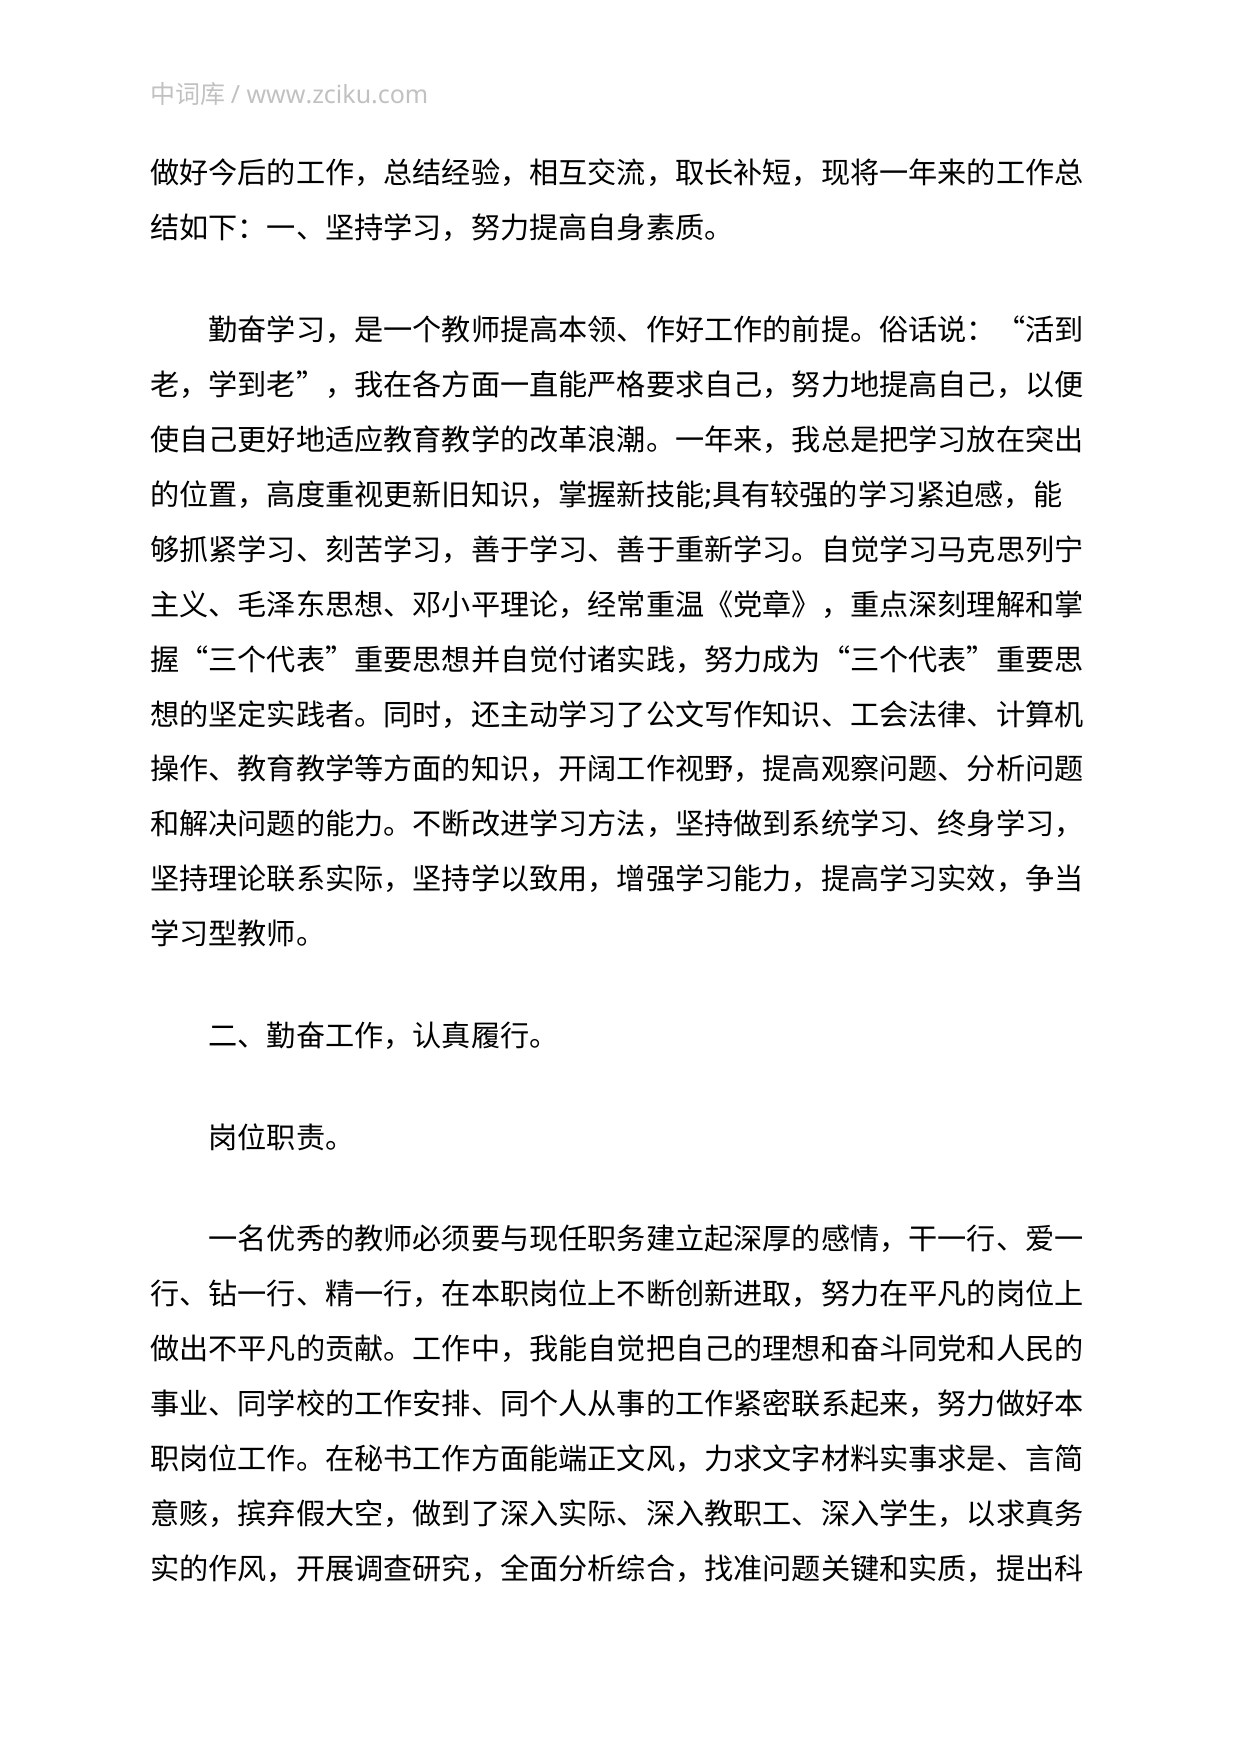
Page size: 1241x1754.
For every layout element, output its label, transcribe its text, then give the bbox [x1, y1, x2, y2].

text 二、勤奋工作，认真履行。 [150, 1012, 1090, 1055]
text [150, 1216, 1090, 1588]
text 勤奋学习，是一个教师提高本领、作好工作的前提。俗话说：“活到老，学到老”，我在各方面一直能严格要求自己，努力地提高自己，以便使自己更好地适应教育教学的改革浪潮。一年来，我总是把学习放在突出的位置，高度重视更新旧知识，掌握新技能;具有较强的学习紧迫感，能够抓紧学习、刻苦学习，善于学习、善于重新学习。自觉学习马克思列宁主义、毛泽东思想、邓小平理论，经常重温《党章》，重点深刻理解和掌握“三个代表”重要思想并自觉付诸实践，努力成为“三个代表”重要思想的坚定实践者。同时，还主动学习了公文写作知识、工会法律、计算机操作、教育教学等方面的知识，开阔工作视野，提高观察问题、分析问题和解决问题的能力。不断改进学习方法，坚持做到系统学习、终身学习，坚持理论联系实际，坚持学以致用，增强学习能力，提高学习实效，争当学习型教师。 [150, 307, 1090, 953]
text 岗位职责。 [150, 1114, 1090, 1156]
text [150, 150, 1090, 247]
